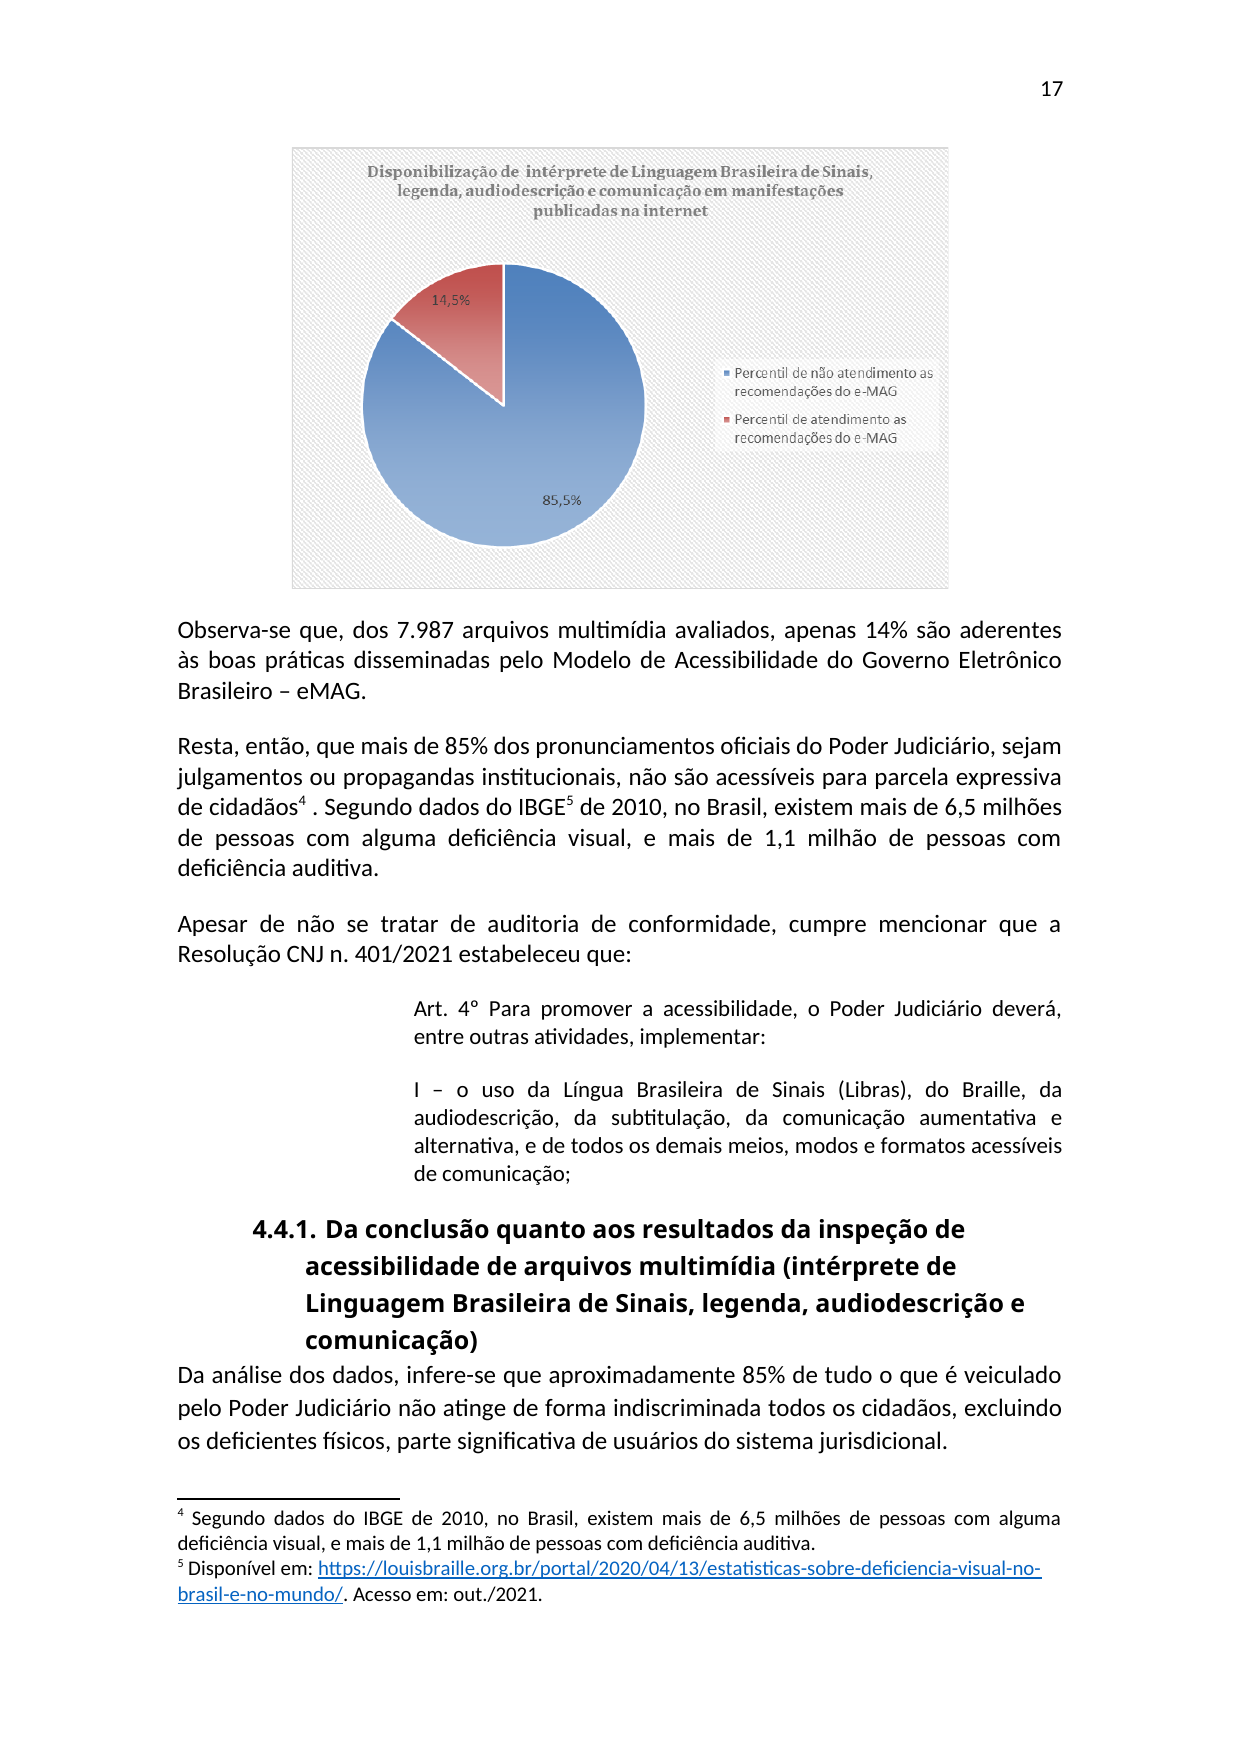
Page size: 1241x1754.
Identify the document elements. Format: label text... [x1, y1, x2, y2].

text Apesar de não se tratar de auditoria de conformidade, cumpre mencionar que a Resolução CNJ n. 401/2021 estabeleceu que: [177, 908, 1063, 969]
text Art. 4º Para promover a acessibilidade, o Poder Judiciário deverá, entre outras atividades, implementar: [413, 994, 1063, 1050]
text Resta, então, que mais de 85% dos pronunciamentos oficiais do Poder Judiciário, sejam julgamentos ou propagandas institucionais, não são acessíveis para parcela expressiva de cidadãos . Segundo dados do IBGE de 2010, no Brasil, existem mais de 6,5 milhões de pessoas com alguma deficiência visual, e mais de 1,1 milhão de pessoas com deficiência auditiva. [177, 730, 1063, 883]
subtitle Da conclusão quanto aos resultados da inspeção de acessibilidade de arquivos multimídia (intérprete de Linguagem Brasileira de Sinais, legenda, audiodescrição e comunicação) [252, 1212, 1063, 1356]
text Observa-se que, dos 7.987 arquivos multimídia avaliados, apenas 14% são aderentes às boas práticas disseminadas pelo Modelo de Acessibilidade do Governo Eletrônico Brasileiro – eMAG. [177, 614, 1063, 705]
picture [291, 147, 949, 589]
text Da análise dos dados, infere-se que aproximadamente 85% de tudo o que é veiculado pelo Poder Judiciário não atinge de forma indiscriminada todos os cidadãos, excluindo os deficientes físicos, parte significativa de usuários do sistema jurisdicional. [177, 1359, 1063, 1456]
text I – o uso da Língua Brasileira de Sinais (Libras), do Braille, da audiodescrição, da subtitulação, da comunicação aumentativa e alternativa, e de todos os demais meios, modos e formatos acessíveis de comunicação; [413, 1075, 1063, 1187]
